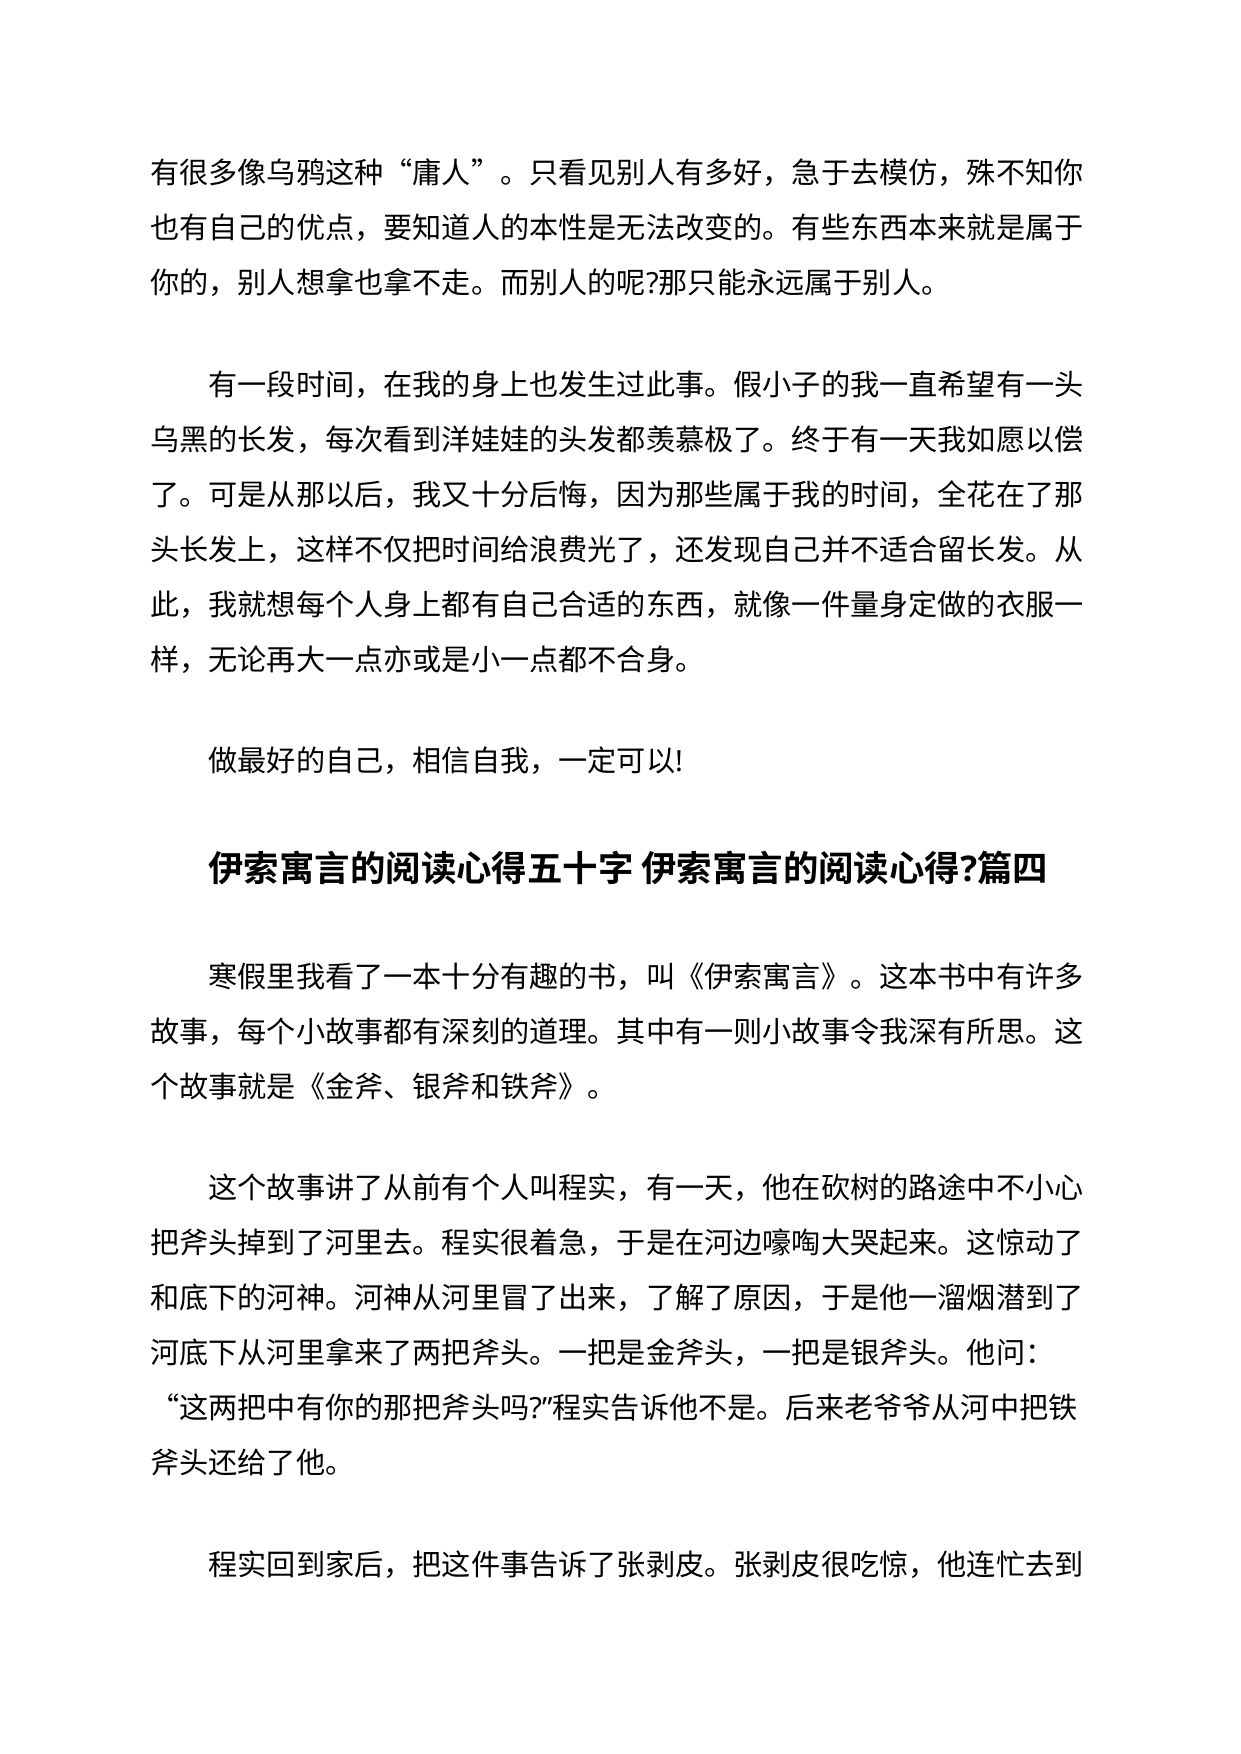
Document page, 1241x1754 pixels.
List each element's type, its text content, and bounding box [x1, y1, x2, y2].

text 有一段时间，在我的身上也发生过此事。假小子的我一直希望有一头乌黑的长发，每次看到洋娃娃的头发都羡慕极了。终于有一天我如愿以偿了。可是从那以后，我又十分后悔，因为那些属于我的时间，全花在了那头长发上，这样不仅把时间给浪费光了，还发现自己并不适合留长发。从此，我就想每个人身上都有自己合适的东西，就像一件量身定做的衣服一样，无论再大一点亦或是小一点都不合身。 [150, 362, 1090, 678]
text 做最好的自己，相信自我，一定可以! [150, 738, 1090, 780]
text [150, 150, 1090, 302]
text 伊索寓言的阅读心得五十字 伊索寓言的阅读心得?篇四 [150, 840, 1090, 891]
text 寒假里我看了一本十分有趣的书，叫《伊索寓言》。这本书中有许多故事，每个小故事都有深刻的道理。其中有一则小故事令我深有所思。这个故事就是《金斧、银斧和铁斧》。 [150, 953, 1090, 1106]
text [150, 1541, 1090, 1584]
text 这个故事讲了从前有个人叫程实，有一天，他在砍树的路途中不小心把斧头掉到了河里去。程实很着急，于是在河边嚎啕大哭起来。这惊动了和底下的河神。河神从河里冒了出来，了解了原因，于是他一溜烟潜到了河底下从河里拿来了两把斧头。一把是金斧头，一把是银斧头。他问：“这两把中有你的那把斧头吗?”程实告诉他不是。后来老爷爷从河中把铁斧头还给了他。 [150, 1165, 1090, 1482]
